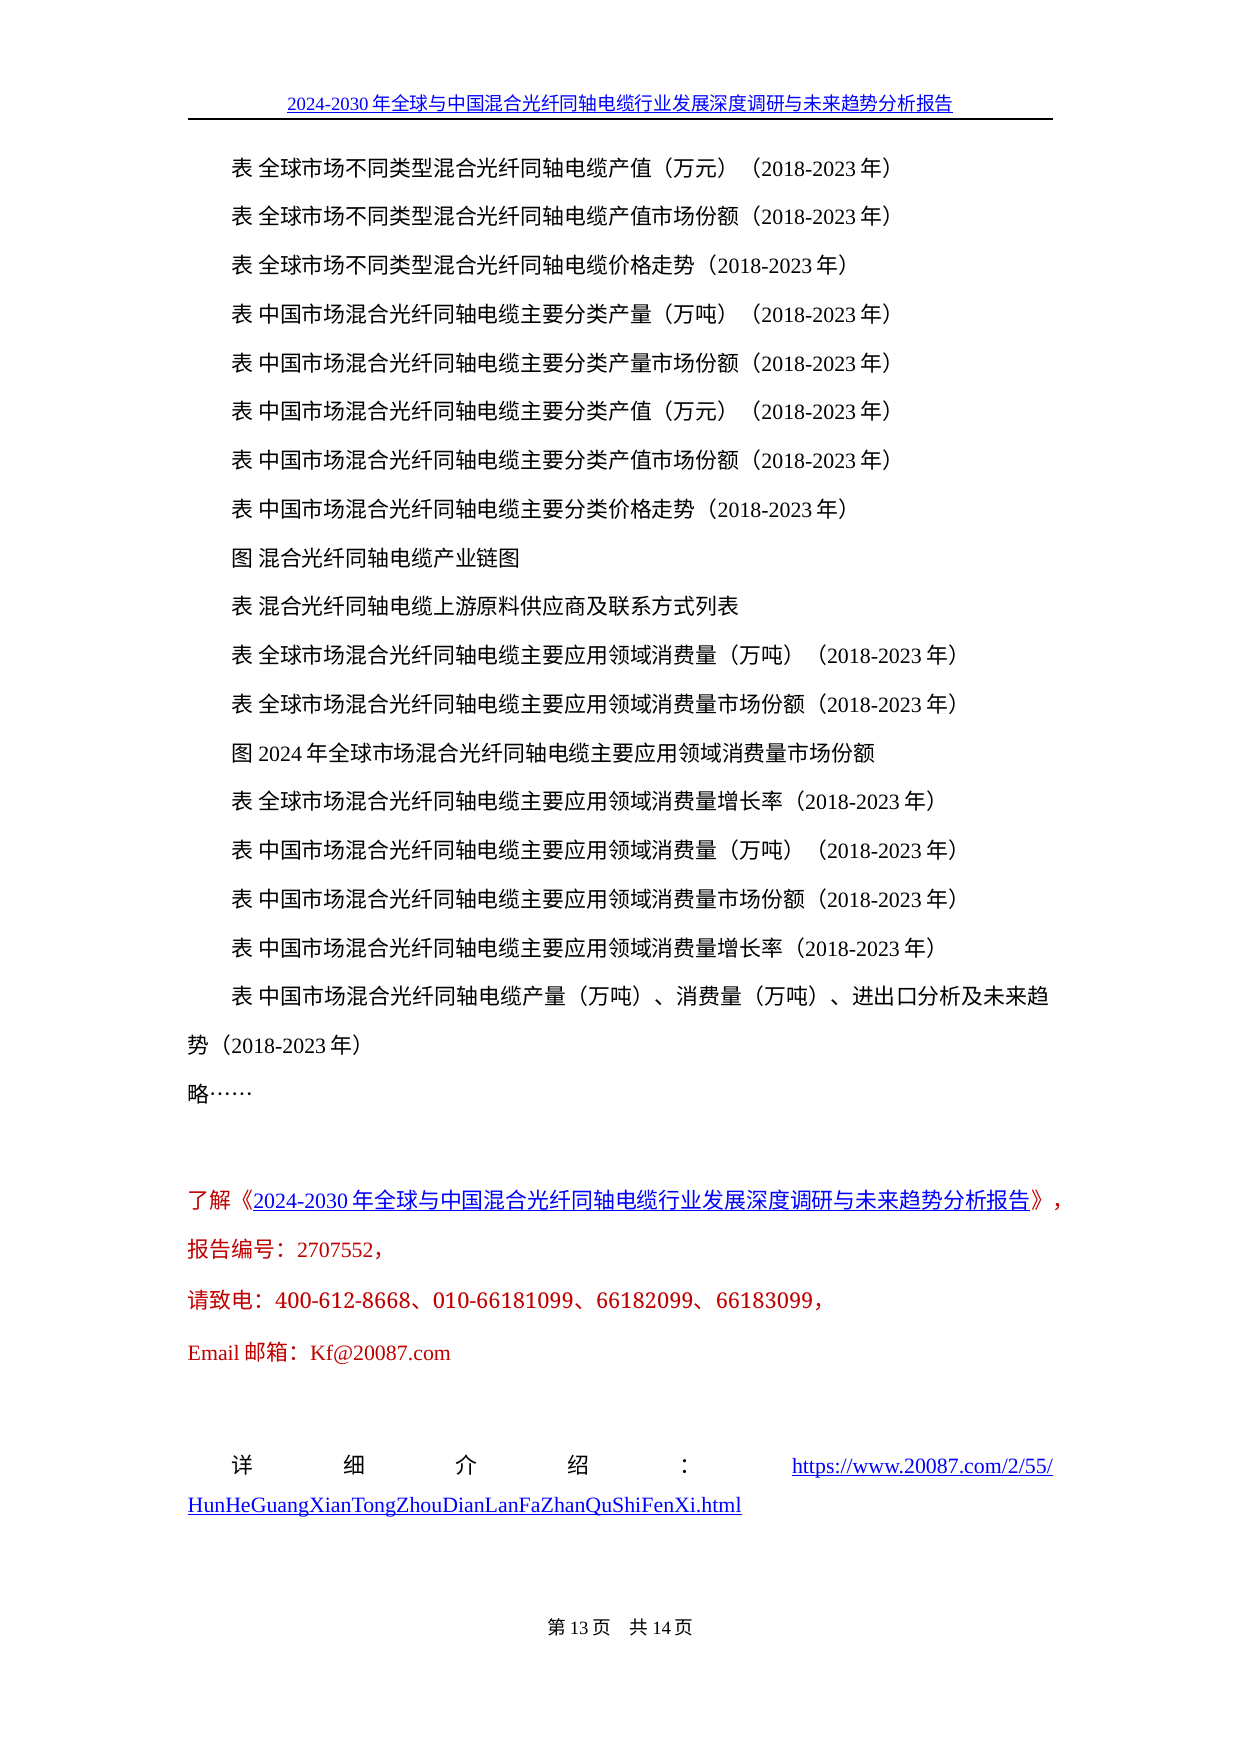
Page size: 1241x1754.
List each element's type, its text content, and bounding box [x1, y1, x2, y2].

text 请致电：400-612-8668、010-66181099、66182099、66183099， [187, 1283, 1053, 1316]
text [187, 150, 1053, 1109]
text 详细介绍：https://www.20087.com/2/55/HunHeGuangXianTongZhouDianLanFaZhanQuShiFenXi.html [187, 1448, 1053, 1521]
text Email邮箱：Kf@20087.com [187, 1335, 1053, 1367]
text 了解《2024-2030年全球与中国混合光纤同轴电缆行业发展深度调研与未来趋势分析报告》，报告编号：2707552， [187, 1183, 1053, 1264]
